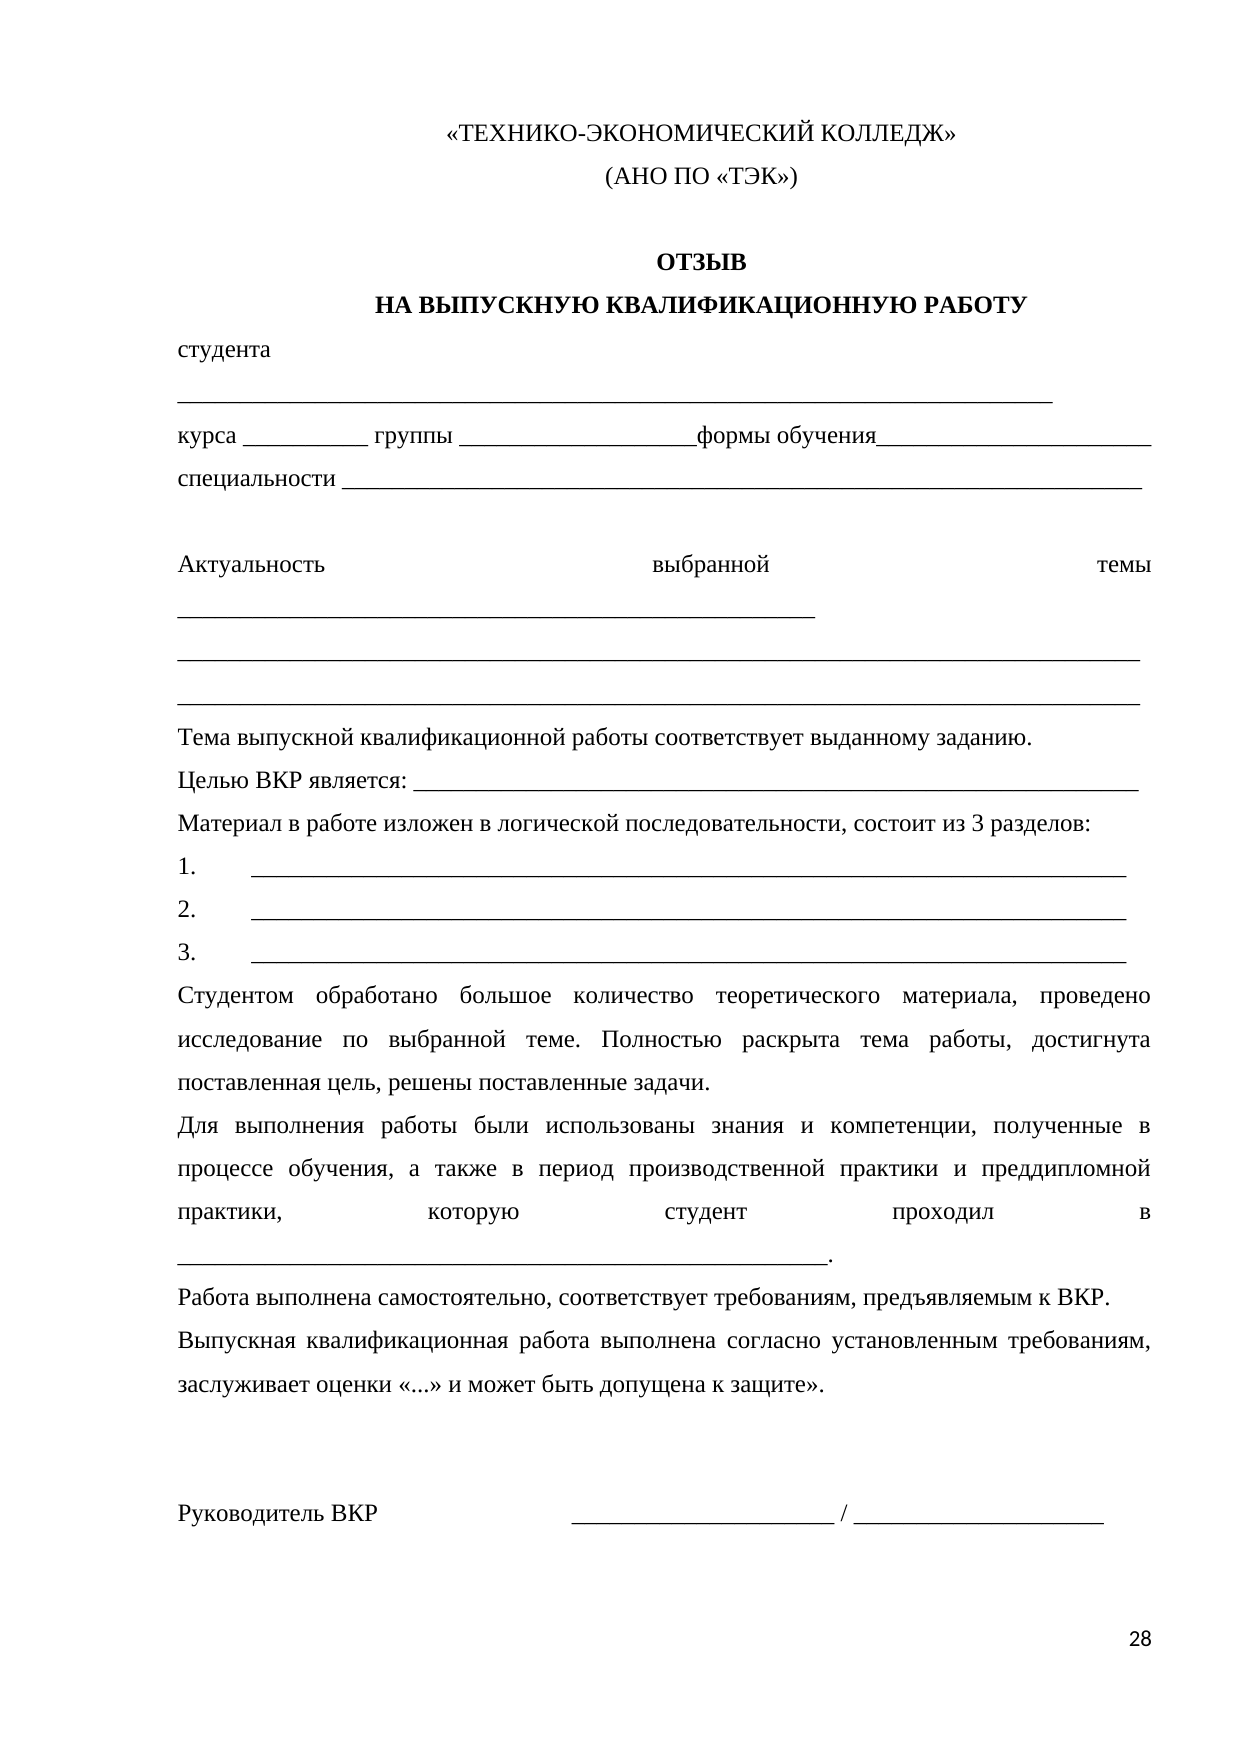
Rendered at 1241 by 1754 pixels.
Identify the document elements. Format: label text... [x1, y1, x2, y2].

text студента ______________________________________________________________________ [177, 334, 1152, 406]
text ОТЗЫВ [177, 247, 1152, 276]
text Тема выпускной квалификационной работы соответствует выданному заданию. [177, 722, 1152, 751]
text 2. ______________________________________________________________________ [177, 894, 1152, 923]
text Для выполнения работы были использованы знания и компетенции, полученные в процессе обучения, а также в период производственной практики и преддипломной практики, которую студент проходил в ____________________________________________________. [177, 1110, 1152, 1268]
text Целью ВКР является: __________________________________________________________ [177, 765, 1152, 794]
text Студентом обработано большое количество теоретического материала, проведено исследование по выбранной теме. Полностью раскрыта тема работы, достигнута поставленная цель, решены поставленные задачи. [177, 981, 1152, 1096]
text Руководитель ВКР _____________________ / ____________________ [177, 1498, 1152, 1527]
text курса __________ группы ___________________формы обучения______________________ [177, 420, 1152, 449]
text (АНО ПО «ТЭК») [177, 161, 1152, 190]
text «ТЕХНИКО-ЭКОНОМИЧЕСКИЙ КОЛЛЕДЖ» [177, 118, 1152, 147]
text __________________________________________________________________________________________________________________________________________________________ [177, 636, 1152, 707]
text Актуальность выбранной темы ___________________________________________________ [177, 549, 1152, 621]
text 1. ______________________________________________________________________ [177, 851, 1152, 880]
text Работа выполнена самостоятельно, соответствует требованиям, предъявляемым к ВКР. [177, 1282, 1152, 1311]
text Материал в работе изложен в логической последовательности, состоит из 3 разделов: [177, 808, 1152, 837]
text специальности ________________________________________________________________ [177, 463, 1152, 492]
text Выпускная квалификационная работа выполнена согласно установленным требованиям, заслуживает оценки «...» и может быть допущена к защите». [177, 1326, 1152, 1397]
text НА ВЫПУСКНУЮ КВАЛИФИКАЦИОННУЮ РАБОТУ [177, 291, 1152, 319]
text 3. ______________________________________________________________________ [177, 937, 1152, 966]
